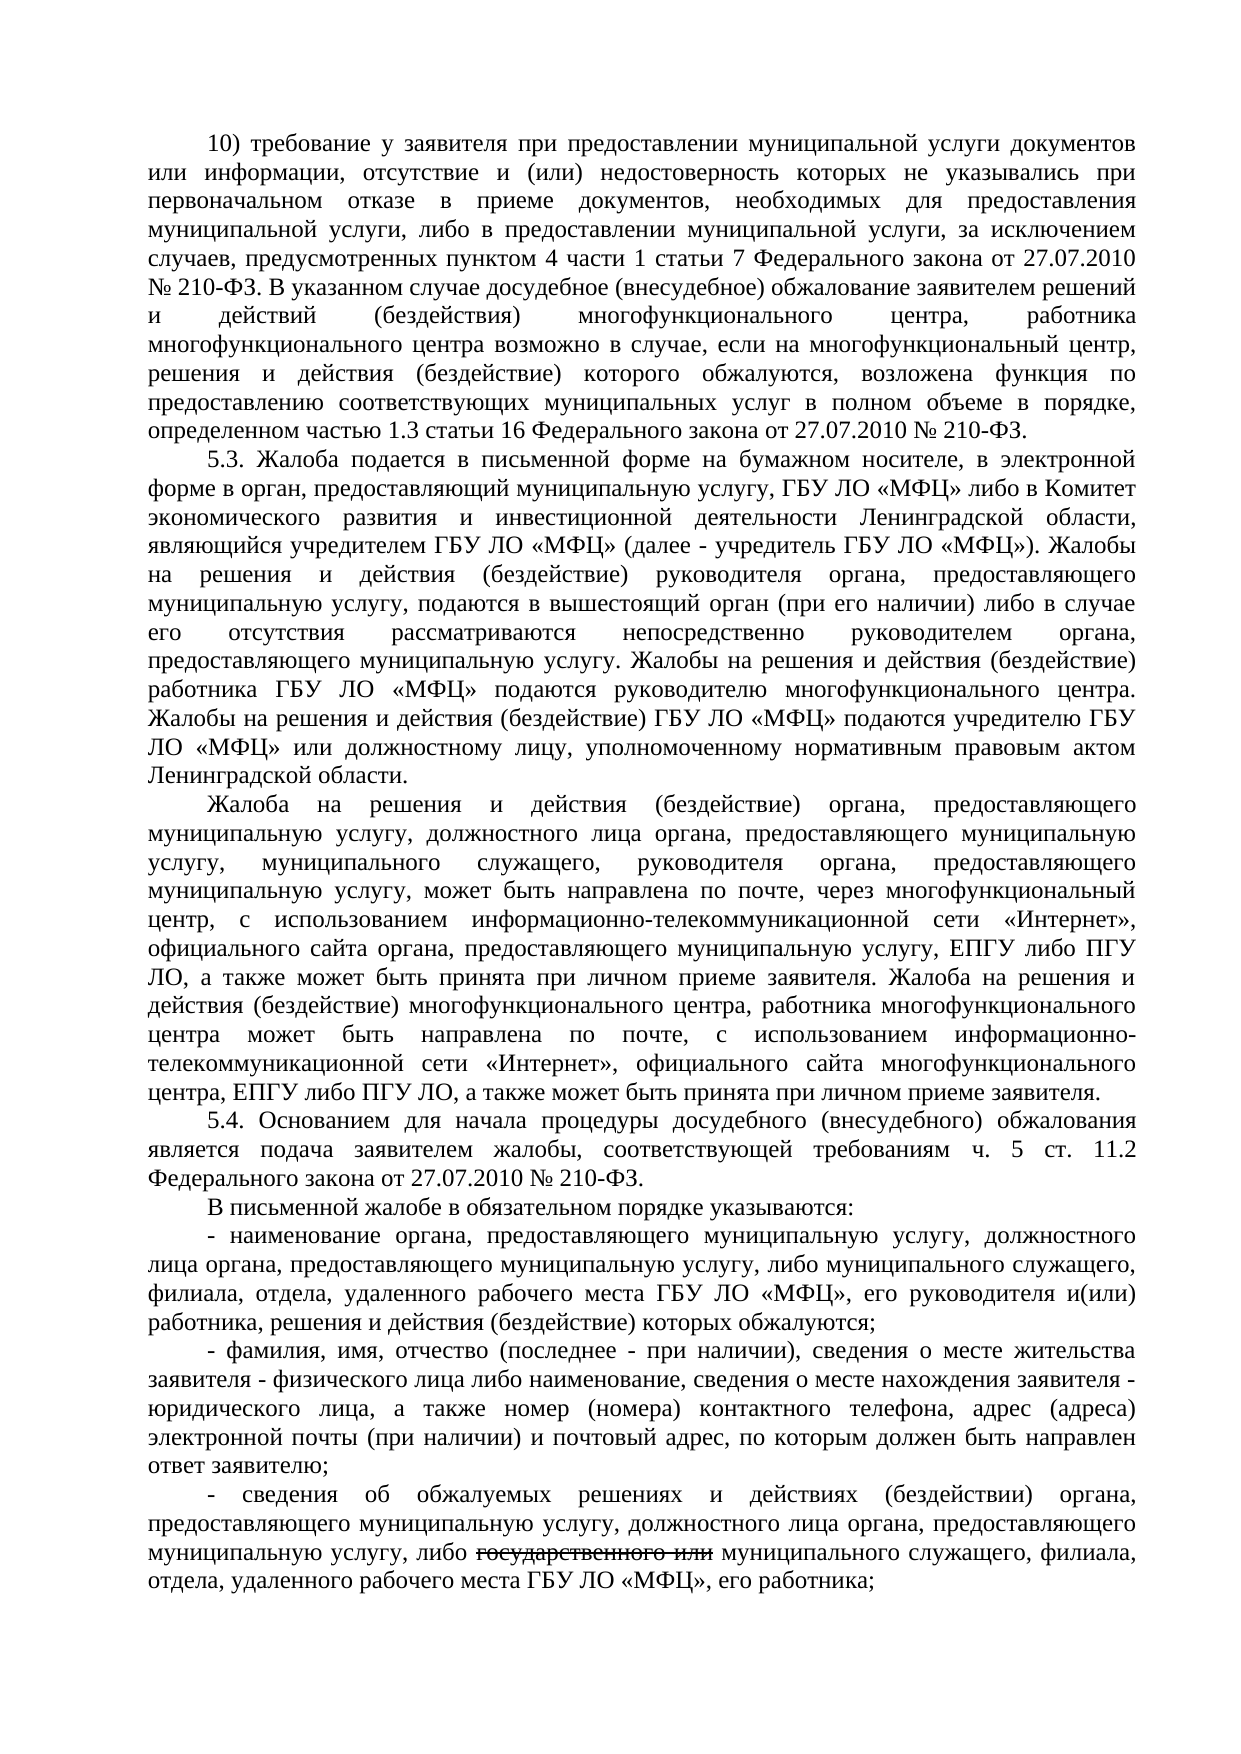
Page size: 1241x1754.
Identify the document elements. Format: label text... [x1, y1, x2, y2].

text В письменной жалобе в обязательном порядке указываются: [148, 1192, 1137, 1221]
text 5.3. Жалоба подается в письменной форме на бумажном носителе, в электронной форме в орган, предоставляющий муниципальную услугу, ГБУ ЛО «МФЦ» либо в Комитет экономического развития и инвестиционной деятельности Ленинградской области, являющийся учредителем ГБУ ЛО «МФЦ» (далее - учредитель ГБУ ЛО «МФЦ»). Жалобы на решения и действия (бездействие) руководителя органа, предоставляющего муниципальную услугу, подаются в вышестоящий орган (при его наличии) либо в случае его отсутствия рассматриваются непосредственно руководителем органа, предоставляющего муниципальную услугу. Жалобы на решения и действия (бездействие) работника ГБУ ЛО «МФЦ» подаются руководителю многофункционального центра. Жалобы на решения и действия (бездействие) ГБУ ЛО «МФЦ» подаются учредителю ГБУ ЛО «МФЦ» или должностному лицу, уполномоченному нормативным правовым актом Ленинградской области. [148, 444, 1137, 789]
text - наименование органа, предоставляющего муниципальную услугу, должностного лица органа, предоставляющего муниципальную услугу, либо муниципального служащего, филиала, отдела, удаленного рабочего места ГБУ ЛО «МФЦ», его руководителя и(или) работника, решения и действия (бездействие) которых обжалуются; [148, 1221, 1137, 1336]
text 5.4. Основанием для начала процедуры досудебного (внесудебного) обжалования является подача заявителем жалобы, соответствующей требованиям ч. 5 ст. 11.2 Федерального закона от 27.07.2010 № 210-ФЗ. [148, 1106, 1137, 1192]
text Жалоба на решения и действия (бездействие) органа, предоставляющего муниципальную услугу, должностного лица органа, предоставляющего муниципальную услугу, муниципального служащего, руководителя органа, предоставляющего муниципальную услугу, может быть направлена по почте, через многофункциональный центр, с использованием информационно-телекоммуникационной сети «Интернет», официального сайта органа, предоставляющего муниципальную услугу, ЕПГУ либо ПГУ ЛО, а также может быть принята при личном приеме заявителя. Жалоба на решения и действия (бездействие) многофункционального центра, работника многофункционального центра может быть направлена по почте, с использованием информационно-телекоммуникационной сети «Интернет», официального сайта многофункционального центра, ЕПГУ либо ПГУ ЛО, а также может быть принята при личном приеме заявителя. [148, 789, 1137, 1106]
text 10) требование у заявителя при предоставлении муниципальной услуги документов или информации, отсутствие и (или) недостоверность которых не указывались при первоначальном отказе в приеме документов, необходимых для предоставления муниципальной услуги, либо в предоставлении муниципальной услуги, за исключением случаев, предусмотренных пунктом 4 части 1 статьи 7 Федерального закона от 27.07.2010 № 210-ФЗ. В указанном случае досудебное (внесудебное) обжалование заявителем решений и действий (бездействия) многофункционального центра, работника многофункционального центра возможно в случае, если на многофункциональный центр, решения и действия (бездействие) которого обжалуются, возложена функция по предоставлению соответствующих муниципальных услуг в полном объеме в порядке, определенном частью 1.3 статьи 16 Федерального закона от 27.07.2010 № 210-ФЗ. [148, 128, 1137, 444]
text - фамилия, имя, отчество (последнее - при наличии), сведения о месте жительства заявителя - физического лица либо наименование, сведения о месте нахождения заявителя - юридического лица, а также номер (номера) контактного телефона, адрес (адреса) электронной почты (при наличии) и почтовый адрес, по которым должен быть направлен ответ заявителю; [148, 1336, 1137, 1479]
text - сведения об обжалуемых решениях и действиях (бездействии) органа, предоставляющего муниципальную услугу, должностного лица органа, предоставляющего муниципальную услугу, либо государственного или муниципального служащего, филиала, отдела, удаленного рабочего места ГБУ ЛО «МФЦ», его работника; [148, 1479, 1137, 1594]
